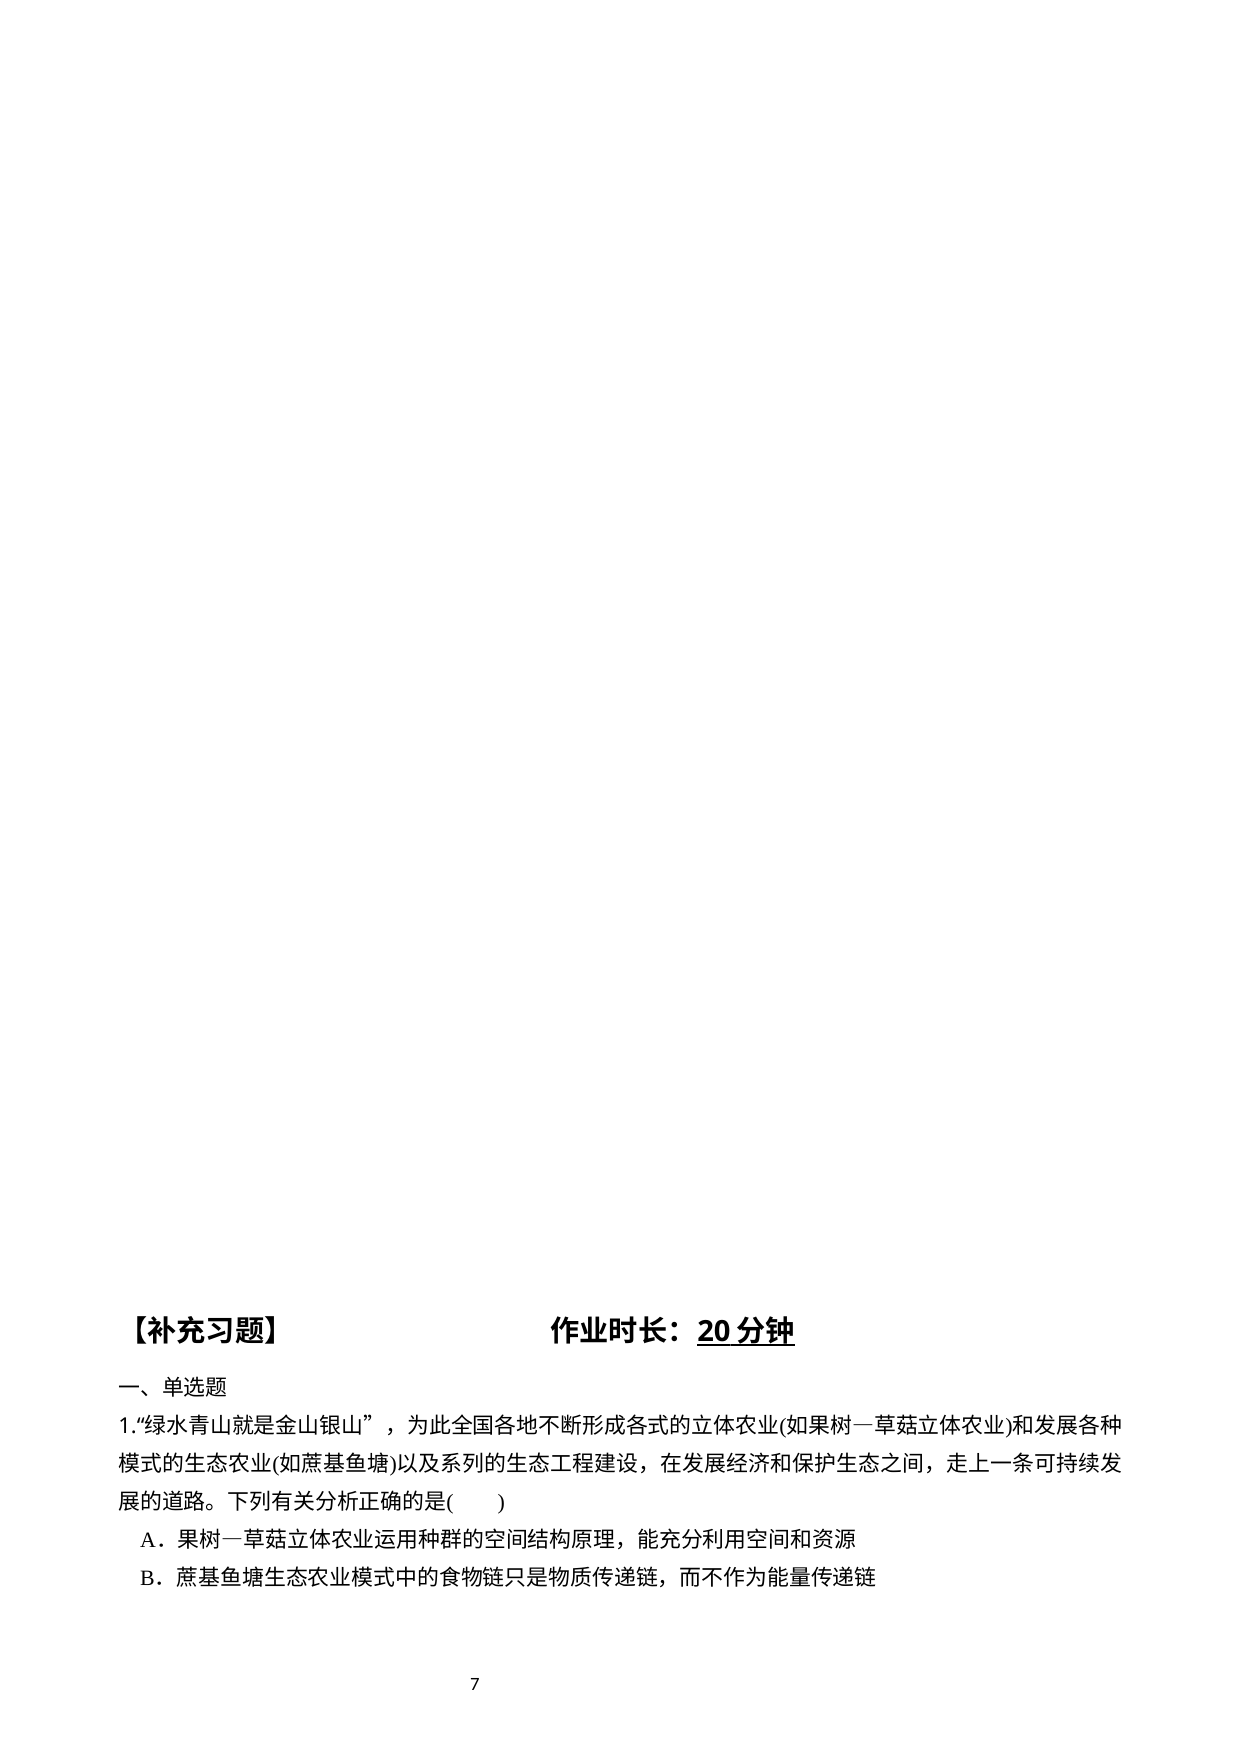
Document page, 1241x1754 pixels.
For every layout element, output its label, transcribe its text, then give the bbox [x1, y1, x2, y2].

text 1.“绿水青山就是金山银山”，为此全国各地不断形成各式的立体农业(如果树—草菇立体农业)和发展各种模式的生态农业(如蔗基鱼塘)以及系列的生态工程建设，在发展经济和保护生态之间，走上一条可持续发展的道路。下列有关分析正确的是( ) [118, 1408, 1122, 1516]
text A．果树—草菇立体农业运用种群的空间结构原理，能充分利用空间和资源 [118, 1522, 1122, 1554]
text 【补充习题】 作业时长：20分钟 [118, 1296, 1122, 1361]
text B．蔗基鱼塘生态农业模式中的食物链只是物质传递链，而不作为能量传递链 [118, 1560, 1122, 1592]
text 一、单选题 [118, 1369, 1122, 1402]
